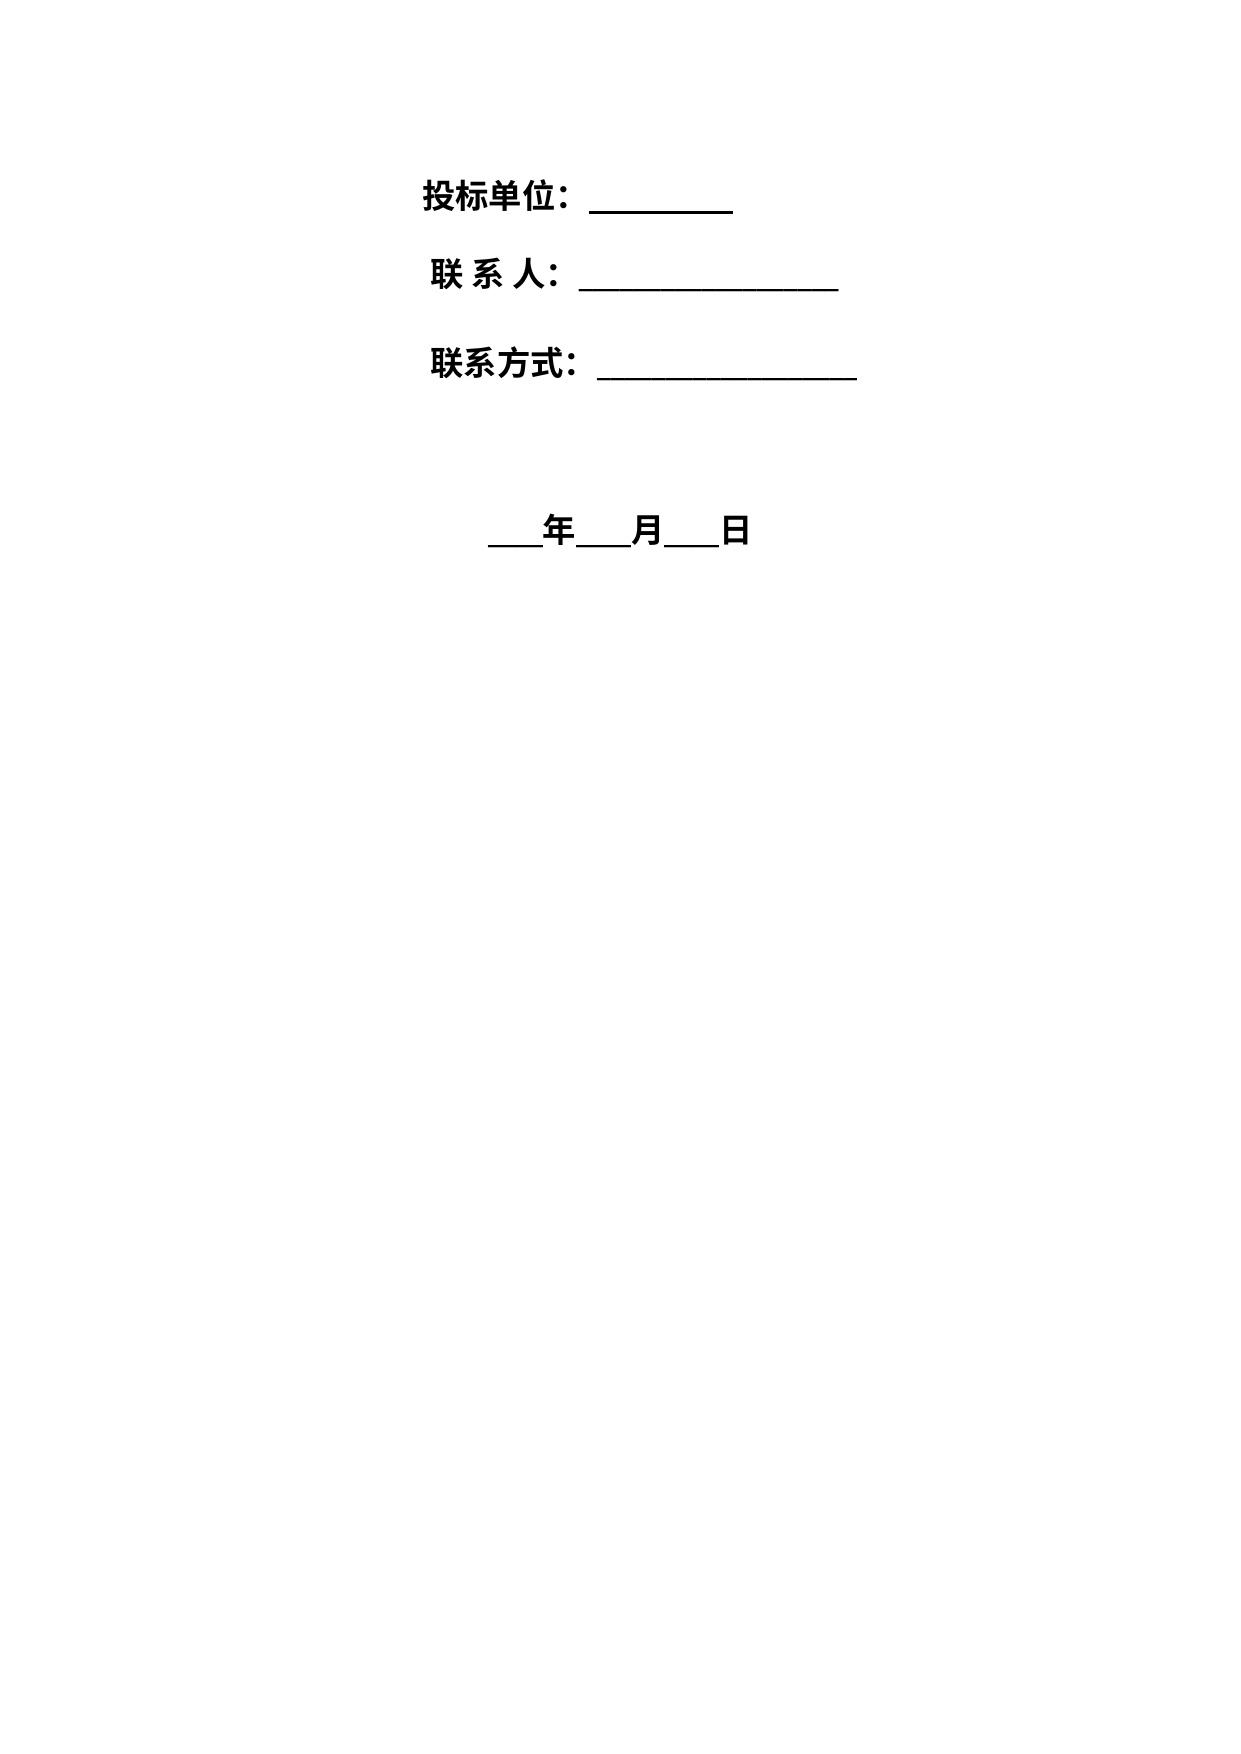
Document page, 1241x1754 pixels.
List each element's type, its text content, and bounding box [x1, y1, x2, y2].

text 联系方式：___________________ [187, 329, 1055, 394]
text ____年____月____日 [187, 495, 1053, 560]
text 投标单位： [187, 162, 1053, 227]
text 联 系 人：___________________ [187, 239, 1055, 304]
